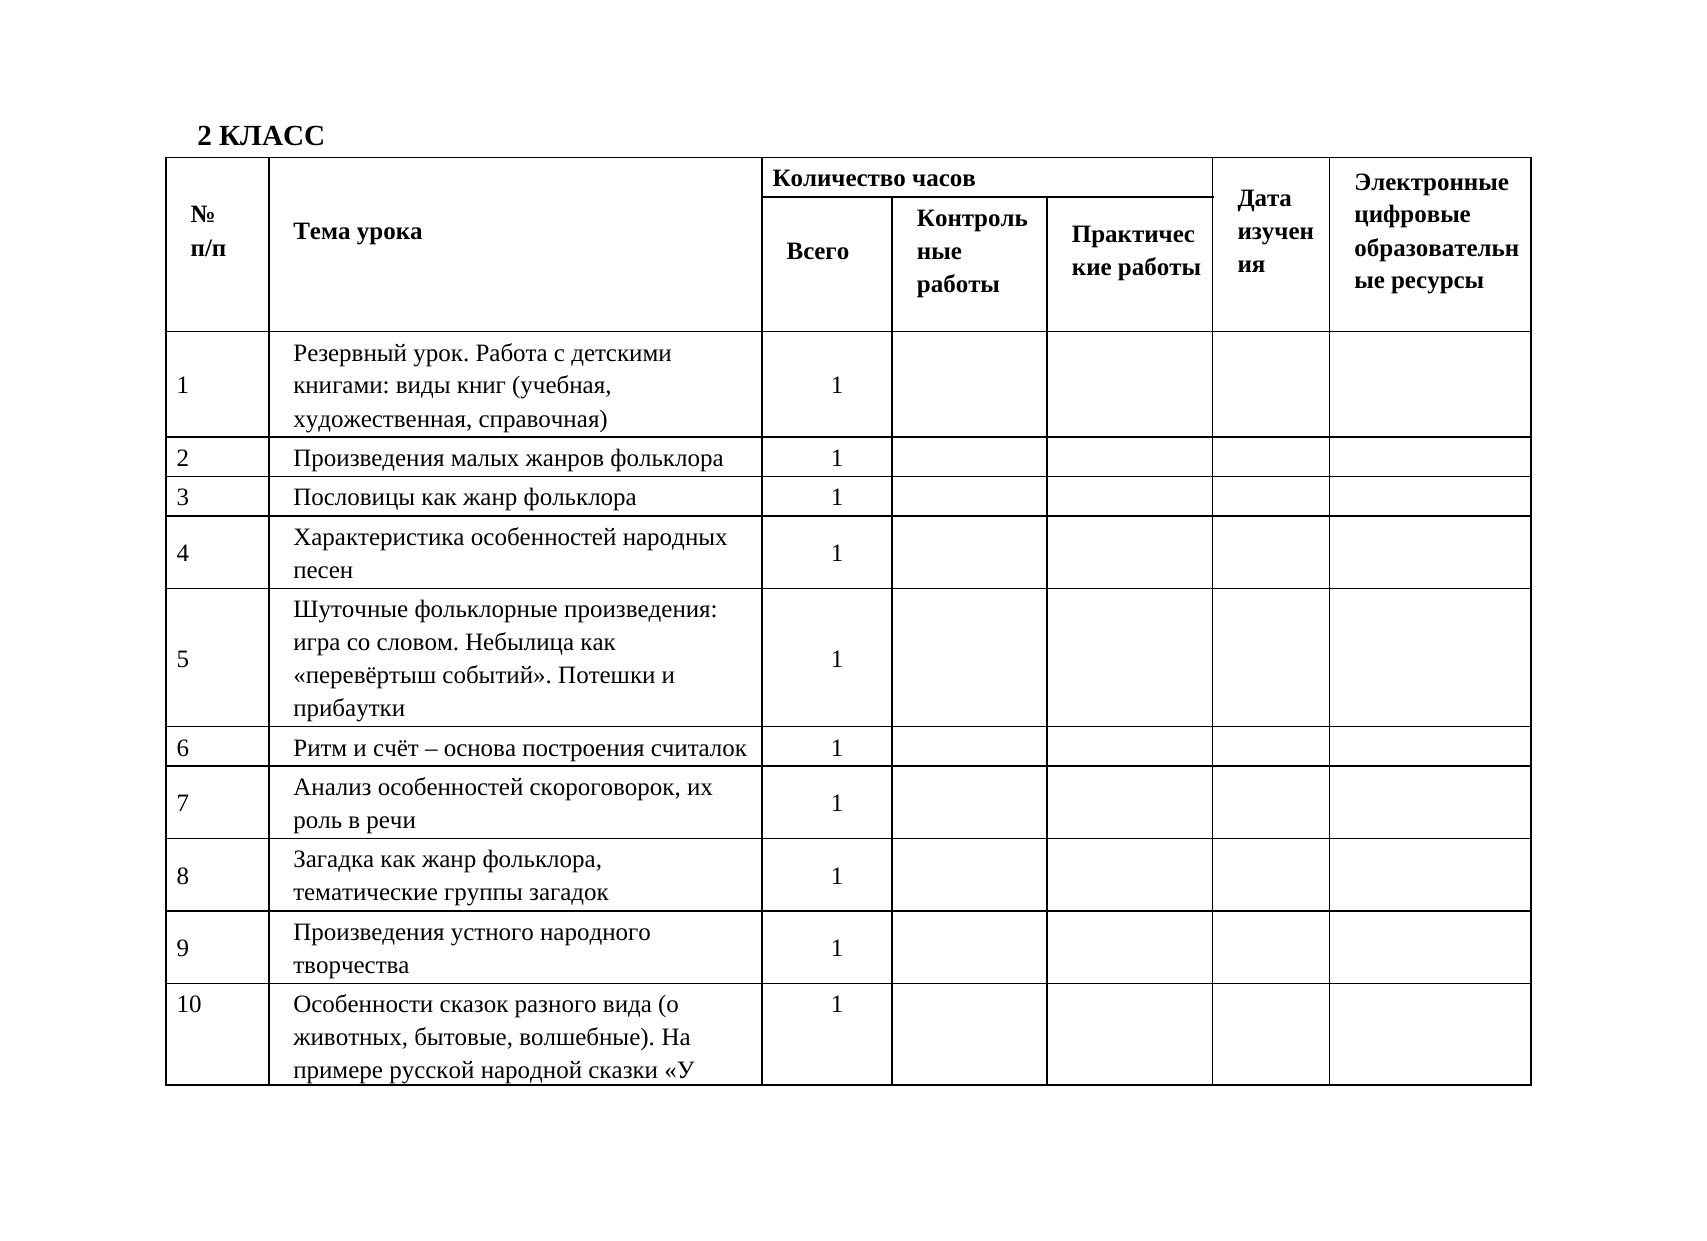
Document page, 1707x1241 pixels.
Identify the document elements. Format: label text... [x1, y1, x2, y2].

table_cell Пословицы как жанр фольклора [270, 477, 761, 515]
table_cell [1048, 727, 1212, 765]
table_cell [1048, 438, 1212, 476]
text 2 КЛАСС [190, 118, 1618, 152]
table_cell [893, 984, 1046, 1084]
table_cell [893, 589, 1046, 726]
table_cell [1330, 332, 1530, 436]
table_cell [1213, 984, 1329, 1084]
table_cell Анализ особенностей скороговорок, их роль в речи [270, 767, 761, 838]
table_header Тема урока [270, 158, 761, 331]
table_cell [893, 517, 1046, 587]
table_cell Характеристика особенностей народных песен [270, 517, 761, 587]
table_cell 1 [763, 912, 891, 982]
table_cell Практические работы [1048, 198, 1212, 331]
table_cell 1 [763, 438, 891, 476]
table_cell [1213, 767, 1329, 838]
table_cell Резервный урок. Работа с детскими книгами: виды книг (учебная, художественная, справочная) [270, 332, 761, 436]
table_cell Шуточные фольклорные произведения: игра со словом. Небылица как «перевёртыш событий». Потешки и прибаутки [270, 589, 761, 726]
table_cell [1048, 839, 1212, 910]
table_cell [1048, 984, 1212, 1084]
table_header Дата изучения [1213, 158, 1329, 331]
table_cell 1 [763, 727, 891, 765]
table_cell [1213, 839, 1329, 910]
table_cell 1 [763, 477, 891, 515]
table_cell 4 [167, 517, 268, 587]
table_cell [1330, 517, 1530, 587]
table_cell [1213, 589, 1329, 726]
table_cell Произведения устного народного творчества [270, 912, 761, 982]
table_cell Произведения малых жанров фольклора [270, 438, 761, 476]
table_cell Ритм и счёт – основа построения считалок [270, 727, 761, 765]
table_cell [270, 984, 761, 1084]
table_cell 9 [167, 912, 268, 982]
table_cell [1330, 477, 1530, 515]
table_cell [1213, 332, 1329, 436]
table_cell [893, 839, 1046, 910]
table_cell 1 [763, 767, 891, 838]
table_cell [1213, 912, 1329, 982]
table_header Количество часов [763, 158, 1212, 196]
table_cell [1330, 984, 1530, 1084]
table_cell [1330, 767, 1530, 838]
table_cell [1330, 912, 1530, 982]
table_cell 1 [763, 839, 891, 910]
table_cell [1330, 727, 1530, 765]
table_cell [1330, 589, 1530, 726]
table_cell 6 [167, 727, 268, 765]
table_cell [1048, 912, 1212, 982]
table_cell 1 [763, 332, 891, 436]
table_cell 1 [763, 984, 891, 1084]
table_cell 8 [167, 839, 268, 910]
table_cell 5 [167, 589, 268, 726]
table_cell 2 [167, 438, 268, 476]
table_header № п/п [167, 158, 268, 331]
table_cell Загадка как жанр фольклора, тематические группы загадок [270, 839, 761, 910]
table_cell [893, 767, 1046, 838]
table_cell [1330, 839, 1530, 910]
table_cell [1048, 477, 1212, 515]
table_cell Контрольные работы [893, 198, 1046, 331]
table_cell [1213, 477, 1329, 515]
table_cell [1048, 517, 1212, 587]
table_cell [893, 477, 1046, 515]
table_cell [1330, 438, 1530, 476]
table_cell [893, 727, 1046, 765]
table_cell [893, 912, 1046, 982]
table_cell 1 [763, 517, 891, 587]
table_cell [893, 438, 1046, 476]
table_cell 3 [167, 477, 268, 515]
table_cell 7 [167, 767, 268, 838]
table_cell [893, 332, 1046, 436]
table_cell [1213, 727, 1329, 765]
table_cell [1048, 332, 1212, 436]
table_cell Всего [763, 198, 891, 331]
table_header Электронные цифровые образовательные ресурсы [1330, 158, 1530, 331]
table_cell 1 [167, 332, 268, 436]
table_cell [1048, 767, 1212, 838]
table_cell [1213, 438, 1329, 476]
table_cell 1 [763, 589, 891, 726]
table_cell [1213, 517, 1329, 587]
table_cell 10 [167, 984, 268, 1084]
table_cell [1048, 589, 1212, 726]
